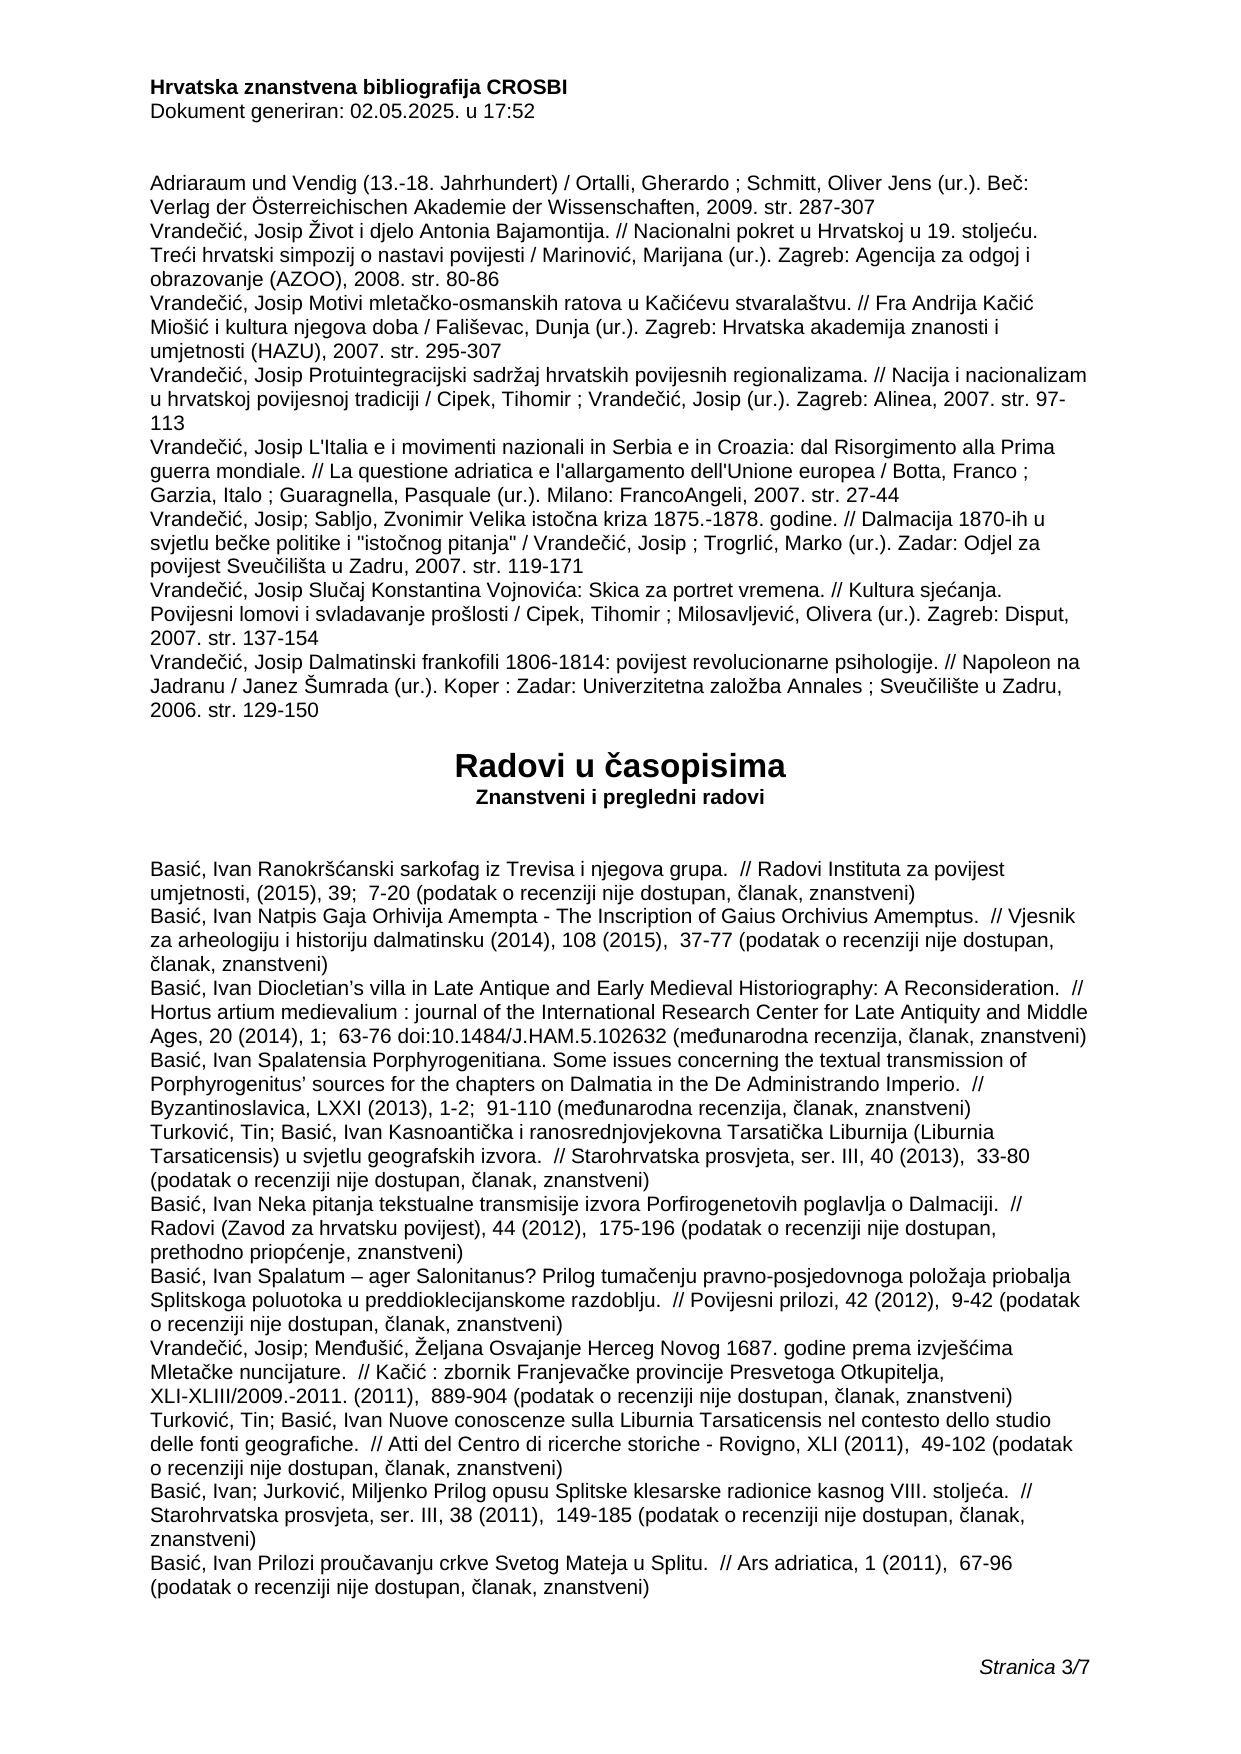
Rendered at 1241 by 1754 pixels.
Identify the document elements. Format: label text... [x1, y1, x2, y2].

text Vrandečić, Josip [150, 434, 1090, 506]
text Basić, Ivan [150, 856, 1090, 904]
text Turković, Tin; Basić, Ivan [150, 1407, 1090, 1479]
text Vrandečić, Josip [150, 578, 1090, 650]
text Basić, Ivan; Jurković, Miljenko [150, 1479, 1090, 1551]
text Basić, Ivan [150, 1551, 1090, 1599]
text Vrandečić, Josip [150, 363, 1090, 434]
subtitle Znanstveni i pregledni radovi [150, 784, 1090, 808]
text Vrandečić, Josip; Sabljo, Zvonimir [150, 506, 1090, 578]
text Basić, Ivan [150, 1264, 1090, 1336]
text Vrandečić, Josip [150, 291, 1090, 363]
subtitle Radovi u časopisima [150, 746, 1090, 784]
text Vrandečić, Josip [150, 171, 1090, 219]
text Vrandečić, Josip; Menđušić, Željana [150, 1336, 1090, 1407]
text Basić, Ivan [150, 1192, 1090, 1264]
text Turković, Tin; Basić, Ivan [150, 1120, 1090, 1192]
text Vrandečić, Josip [150, 219, 1090, 291]
text Basić, Ivan [150, 976, 1090, 1048]
text Vrandečić, Josip [150, 650, 1090, 722]
text Basić, Ivan [150, 904, 1090, 976]
text Basić, Ivan [150, 1048, 1090, 1120]
